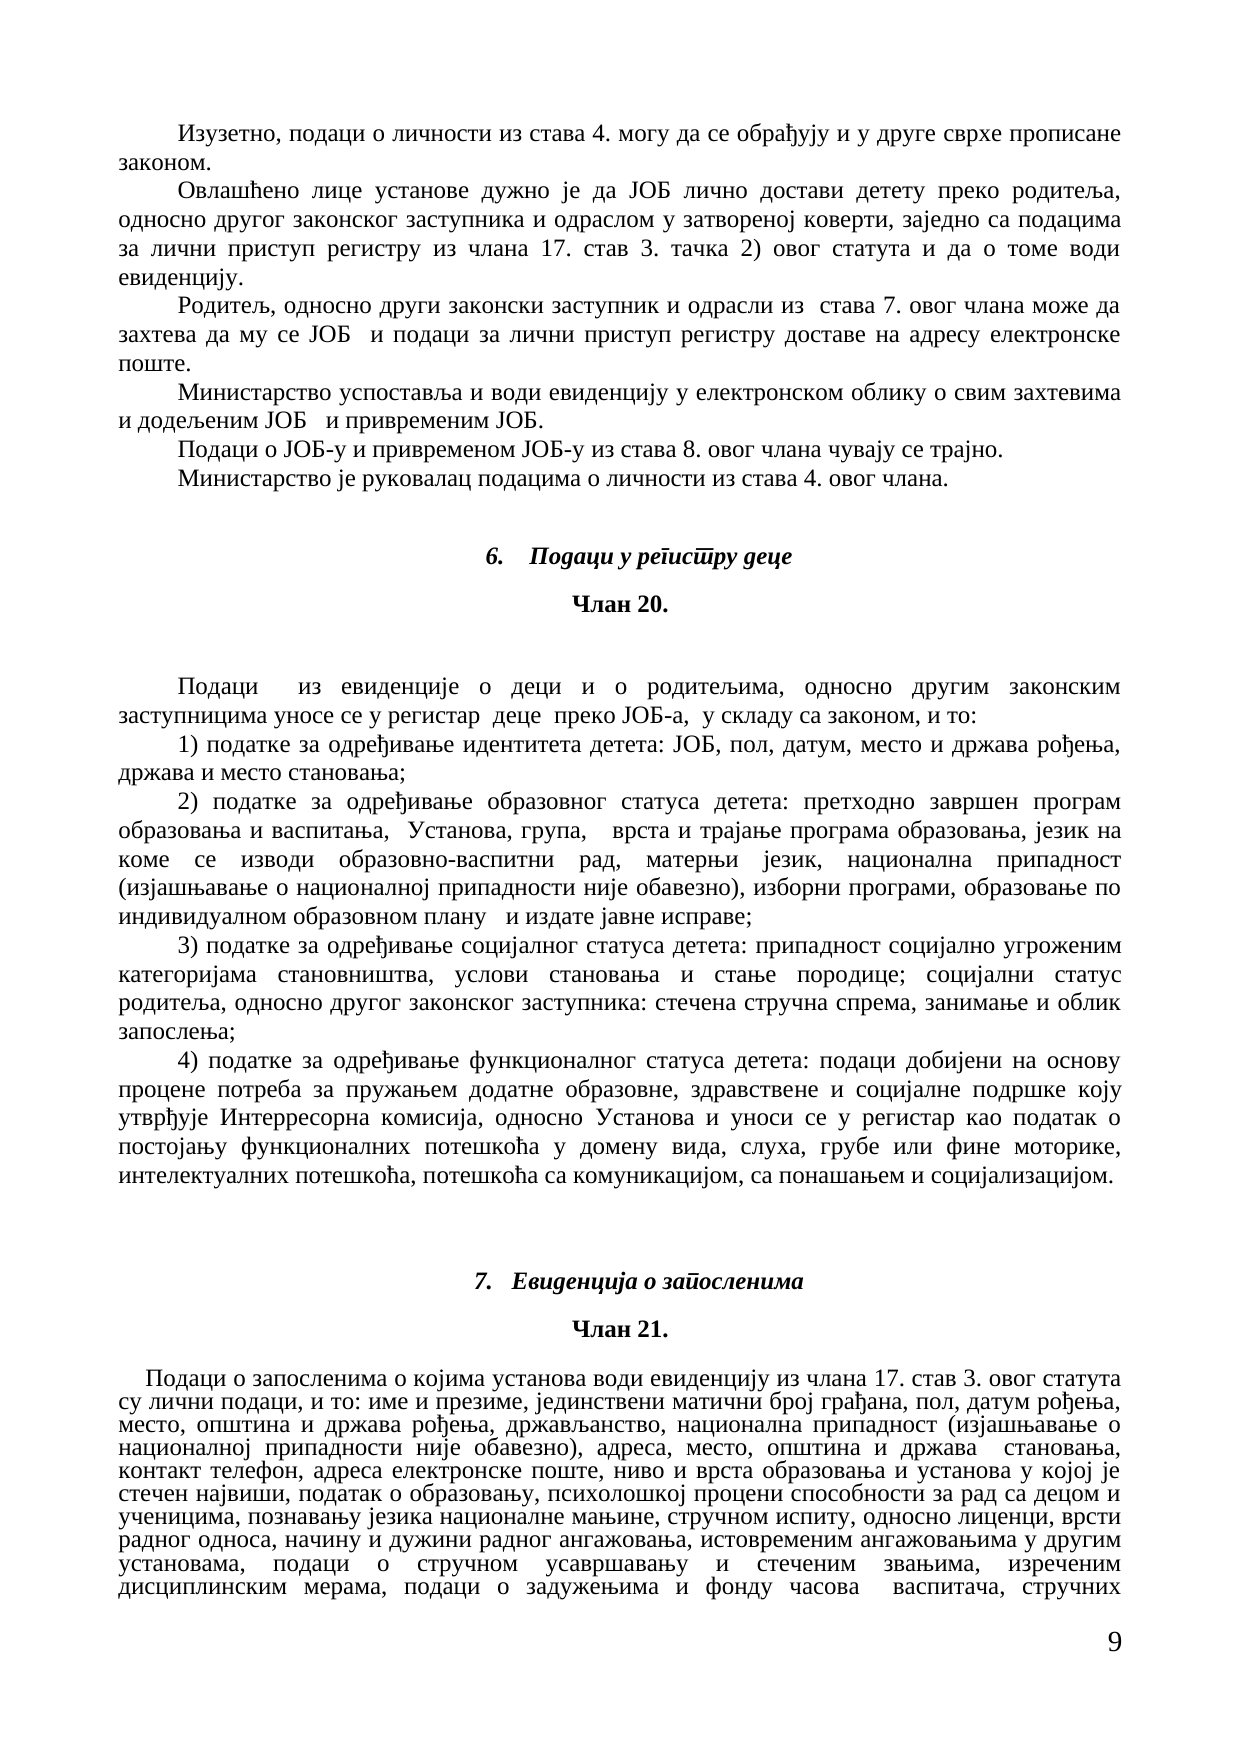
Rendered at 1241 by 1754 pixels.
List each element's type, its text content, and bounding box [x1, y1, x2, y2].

text Министарство успоставља и води евиденцију у електронском облику о свим захтевима и додељеним ЈОБ и привременим ЈОБ. [118, 377, 1122, 434]
list Подаци у регистру деце [156, 546, 1122, 569]
text Члан 20. [118, 594, 1122, 617]
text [118, 1367, 1122, 1599]
text 3) податке за одређивање социјалног статуса детета: припадност социјално угроженим категоријама становништва, услови становања и стање породице; социјални статус родитеља, односно другог законског заступника: стечена стручна спрема, занимање и облик запослења; [118, 930, 1122, 1045]
text Изузетно, подаци о личности из става 4. могу да се обрађују и у друге сврхе прописане законом. [118, 118, 1122, 176]
text 4) податке за одређивање функционалног статуса детета: подаци добијени на основу процене потреба за пружањем додатне образовне, здравствене и социјалне подршке коју утврђује Интерресорна комисија, односно Установа и уноси се у регистар као податак о постојању функционалних потешкоћа у домену вида, слуха, грубе или фине моторике, интелектуалних потешкоћа, потешкоћа са комуникацијом, са понашањем и социјализацијом. [118, 1045, 1122, 1189]
text Министарство је руковалац подацима о личности из става 4. овог члана. [118, 463, 1122, 492]
text Члан 21. [118, 1319, 1122, 1342]
text Подаци о ЈОБ-у и привременом ЈОБ-у из става 8. овог члана чувају се трајно. [118, 434, 1122, 463]
list Евиденција о запосленима [156, 1271, 1122, 1294]
text Родитељ, односно други законски заступник и одрасли из става 7. овог члана може да захтева да му се ЈОБ и подаци за лични приступ регистру доставе на адресу електронске поште. [118, 291, 1122, 377]
text Подаци из евиденције о деци и о родитељима, односно другим законским заступницима уносе се у регистар деце преко ЈОБ-а, у складу са законом, и то: [118, 671, 1122, 729]
text 2) податке за одређивање образовног статуса детета: претходно завршен програм образовања и васпитања, Установа, група, врста и трајање програма образовања, језик на коме се изводи образовно-васпитни рад, матерњи језик, национална припадност (изјашњавање о националној припадности није обавезно), изборни програми, образовање по индивидуалном образовном плану и издате јавне исправе; [118, 786, 1122, 930]
text Овлашћено лице установе дужно је да ЈОБ лично достави детету преко родитеља, односно другог законског заступника и одраслом у затвореној коверти, заједно са подацима за лични приступ регистру из члана 17. став 3. тачка 2) овог статута и да о томе води евиденцију. [118, 176, 1122, 291]
text 1) податке за одређивање идентитета детета: ЈОБ, пол, датум, место и држава рођења, држава и место становања; [118, 729, 1122, 786]
